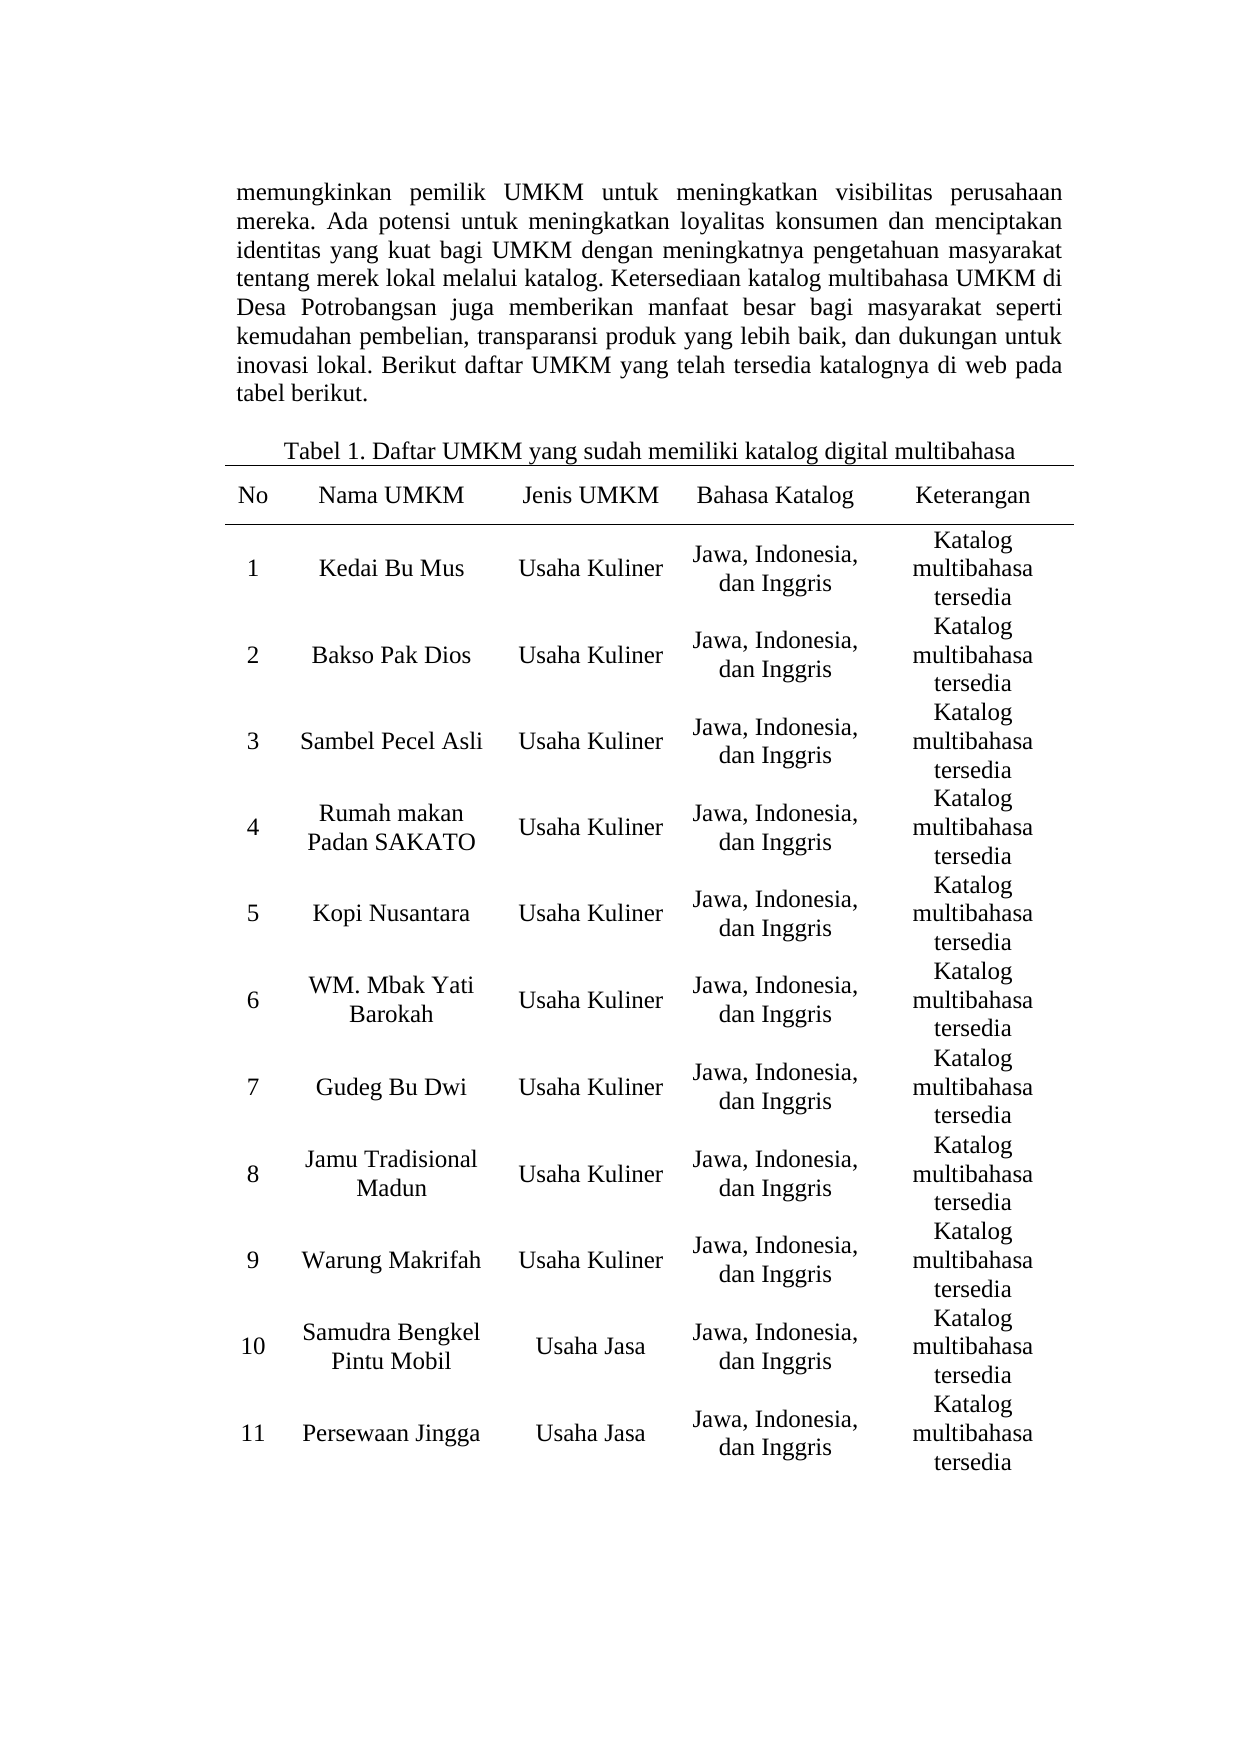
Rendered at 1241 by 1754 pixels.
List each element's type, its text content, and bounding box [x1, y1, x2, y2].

table_cell Usaha Kuliner [502, 697, 679, 783]
table_cell Usaha Kuliner [502, 611, 679, 697]
table_cell Samudra Bengkel Pintu Mobil [281, 1303, 502, 1389]
table_cell Jawa, Indonesia, dan Inggris [679, 697, 871, 783]
table_cell Katalog multibahasa tersedia [871, 1216, 1074, 1302]
table_cell Jawa, Indonesia, dan Inggris [679, 1216, 871, 1302]
table_cell Usaha Kuliner [502, 525, 679, 611]
table_header No [225, 466, 281, 524]
table_cell Warung Makrifah [281, 1216, 502, 1302]
table_cell Katalog multibahasa tersedia [871, 1303, 1074, 1389]
table_cell Jawa, Indonesia, dan Inggris [679, 1303, 871, 1389]
table_cell 4 [225, 784, 281, 870]
table_cell Katalog multibahasa tersedia [871, 784, 1074, 870]
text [236, 177, 1063, 407]
table_cell Kedai Bu Mus [281, 525, 502, 611]
table_cell Katalog multibahasa tersedia [871, 870, 1074, 956]
table_cell Bakso Pak Dios [281, 611, 502, 697]
table_cell 10 [225, 1303, 281, 1389]
table_cell Rumah makan Padan SAKATO [281, 784, 502, 870]
table_cell Jawa, Indonesia, dan Inggris [679, 1130, 871, 1216]
table_cell Jawa, Indonesia, dan Inggris [679, 870, 871, 956]
table_cell Usaha Kuliner [502, 1042, 679, 1130]
table_cell Usaha Jasa [502, 1389, 679, 1476]
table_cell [679, 1389, 871, 1476]
table_cell Jawa, Indonesia, dan Inggris [679, 525, 871, 611]
table_cell Usaha Kuliner [502, 870, 679, 956]
table_cell Katalog multibahasa tersedia [871, 1042, 1074, 1130]
table_cell 8 [225, 1130, 281, 1216]
text Tabel 1. Daftar UMKM yang sudah memiliki katalog digital multibahasa [236, 436, 1063, 465]
table_cell Jawa, Indonesia, dan Inggris [679, 611, 871, 697]
table_header Keterangan [871, 466, 1074, 524]
table_cell 6 [225, 956, 281, 1042]
table_cell 9 [225, 1216, 281, 1302]
table_cell 1 [225, 525, 281, 611]
table_header Bahasa Katalog [679, 466, 871, 524]
table_cell Katalog multibahasa tersedia [871, 525, 1074, 611]
table_cell Jawa, Indonesia, dan Inggris [679, 956, 871, 1042]
table_cell Usaha Kuliner [502, 784, 679, 870]
table_cell Katalog multibahasa tersedia [871, 697, 1074, 783]
table_cell 2 [225, 611, 281, 697]
table_cell Usaha Kuliner [502, 956, 679, 1042]
table_cell Jawa, Indonesia, dan Inggris [679, 784, 871, 870]
table_header Nama UMKM [281, 466, 502, 524]
table_cell WM. Mbak Yati Barokah [281, 956, 502, 1042]
table_cell Persewaan Jingga [281, 1389, 502, 1476]
table_cell 3 [225, 697, 281, 783]
table_cell 5 [225, 870, 281, 956]
table_cell Katalog multibahasa tersedia [871, 611, 1074, 697]
table_cell Usaha Kuliner [502, 1130, 679, 1216]
table_cell Katalog multibahasa tersedia [871, 956, 1074, 1042]
table_cell Kopi Nusantara [281, 870, 502, 956]
table_cell Usaha Kuliner [502, 1216, 679, 1302]
table_cell 11 [225, 1389, 281, 1476]
table_cell 7 [225, 1042, 281, 1130]
table_cell Katalog multibahasa tersedia [871, 1130, 1074, 1216]
table_cell Gudeg Bu Dwi [281, 1042, 502, 1130]
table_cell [871, 1389, 1074, 1476]
table_cell Sambel Pecel Asli [281, 697, 502, 783]
table_cell Usaha Jasa [502, 1303, 679, 1389]
table_cell Jamu Tradisional Madun [281, 1130, 502, 1216]
table_cell Jawa, Indonesia, dan Inggris [679, 1042, 871, 1130]
table_header Jenis UMKM [502, 466, 679, 524]
